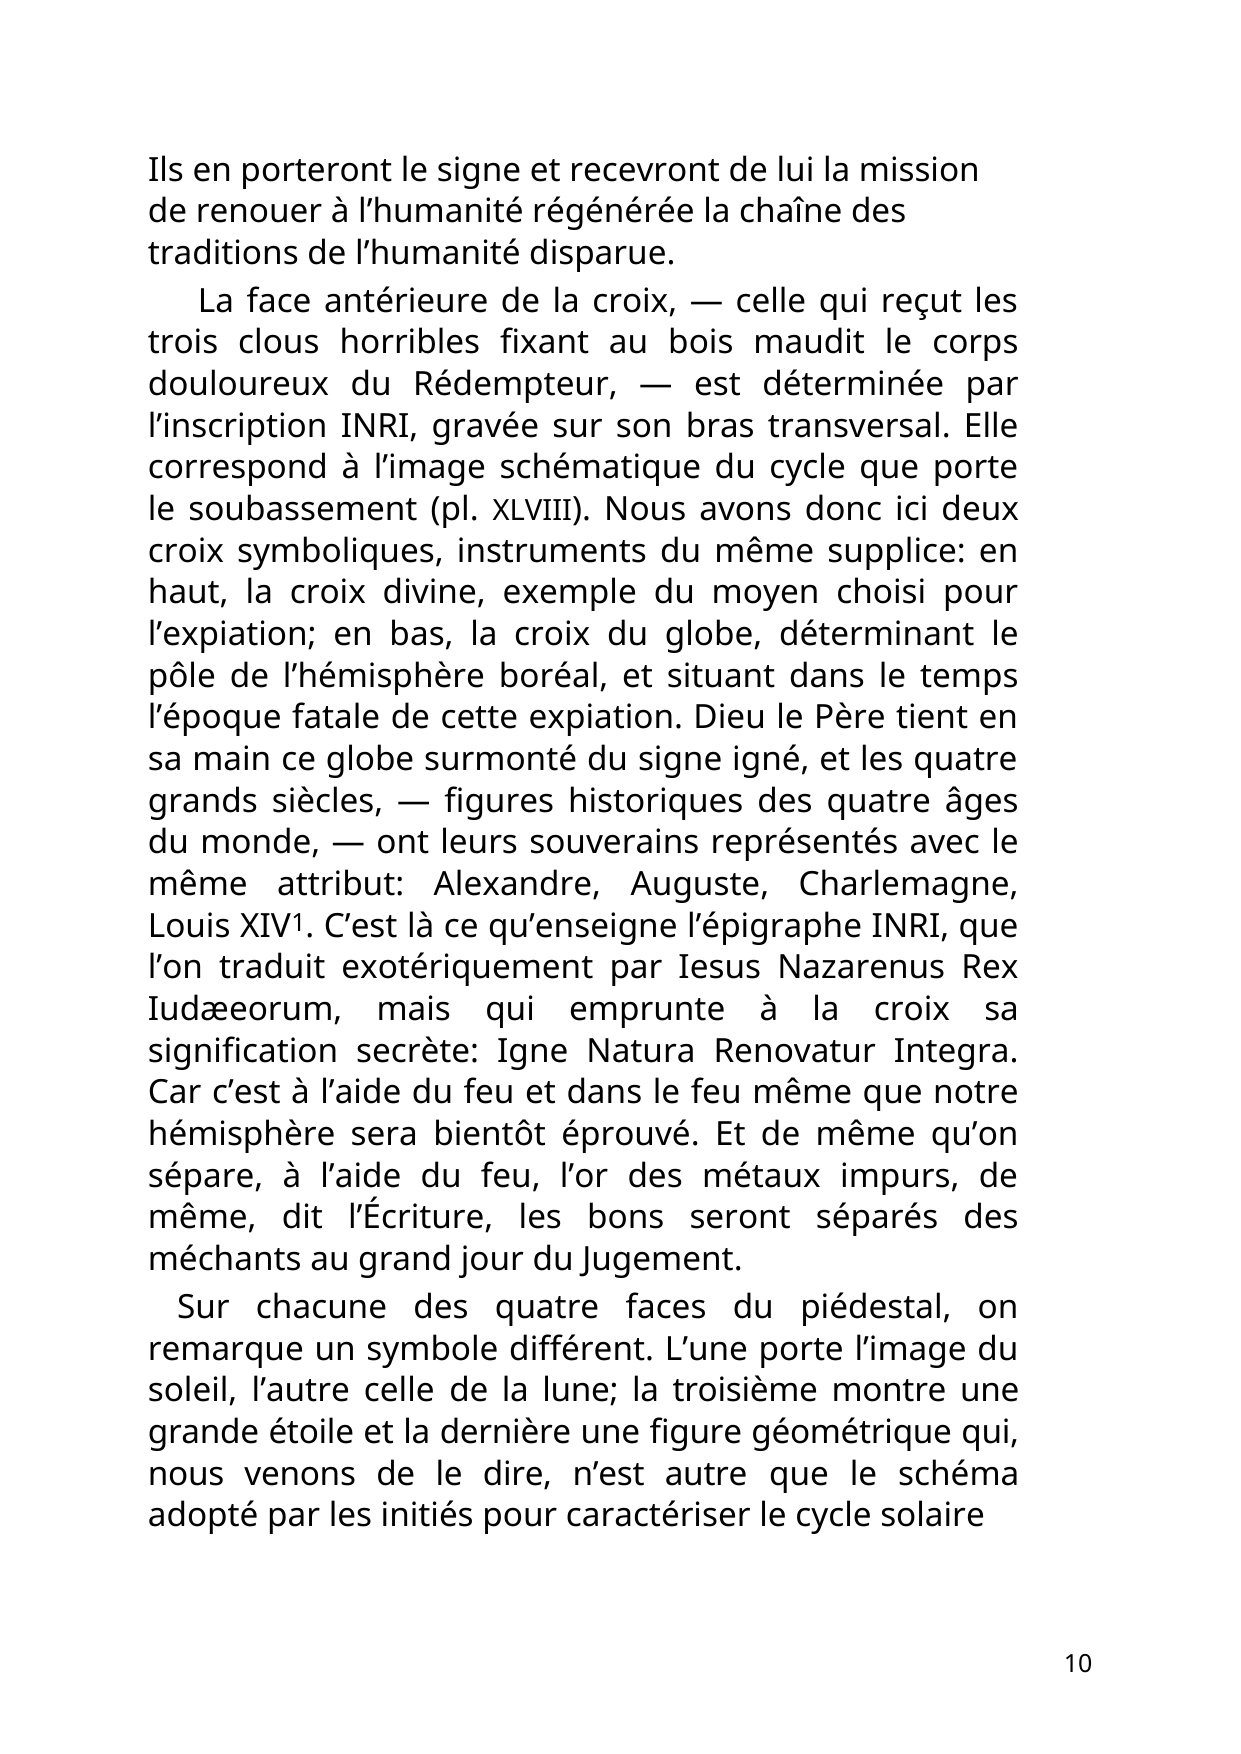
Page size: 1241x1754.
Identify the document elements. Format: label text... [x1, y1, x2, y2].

text La face antérieure de la croix, — celle qui reçut les trois clous horribles fixant au bois maudit le corps douloureux du Rédempteur, — est déterminée par l’inscription INRI, gravée sur son bras transversal. Elle correspond à l’image schématique du cycle que porte le soubassement (pl. XLVIII). Nous avons donc ici deux croix symboliques, instruments du même supplice: en haut, la croix divine, exemple du moyen choisi pour l’expiation; en bas, la croix du globe, déterminant le pôle de l’hémisphère boréal, et situant dans le temps l’époque fatale de cette expiation. Dieu le Père tient en sa main ce globe surmonté du signe igné, et les quatre grands siècles, — figures historiques des quatre âges du monde, — ont leurs souverains représentés avec le même attribut: Alexandre, Auguste, Charlemagne, Louis XIV1. C’est là ce qu’enseigne l’épigraphe INRI, que l’on traduit exotériquement par Iesus Nazarenus Rex Iudæeorum, mais qui emprunte à la croix sa signification secrète: Igne Natura Renovatur Integra. Car c’est à l’aide du feu et dans le feu même que notre hémisphère sera bientôt éprouvé. Et de même qu’on sépare, à l’aide du feu, l’or des métaux impurs, de même, dit l’Écriture, les bons seront séparés des méchants au grand jour du Jugement. [148, 279, 1019, 1279]
text Sur chacune des quatre faces du piédestal, on remarque un symbole différent. L’une porte l’image du soleil, l’autre celle de la lune; la troisième montre une grande étoile et la dernière une figure géométrique qui, nous venons de le dire, n’est autre que le schéma adopté par les initiés pour caractériser le cycle solaire [148, 1285, 1019, 1535]
text Ils en porteront le signe et recevront de lui la mission de renouer à l’humanité régénérée la chaîne des traditions de l’humanité disparue. [148, 148, 1019, 273]
